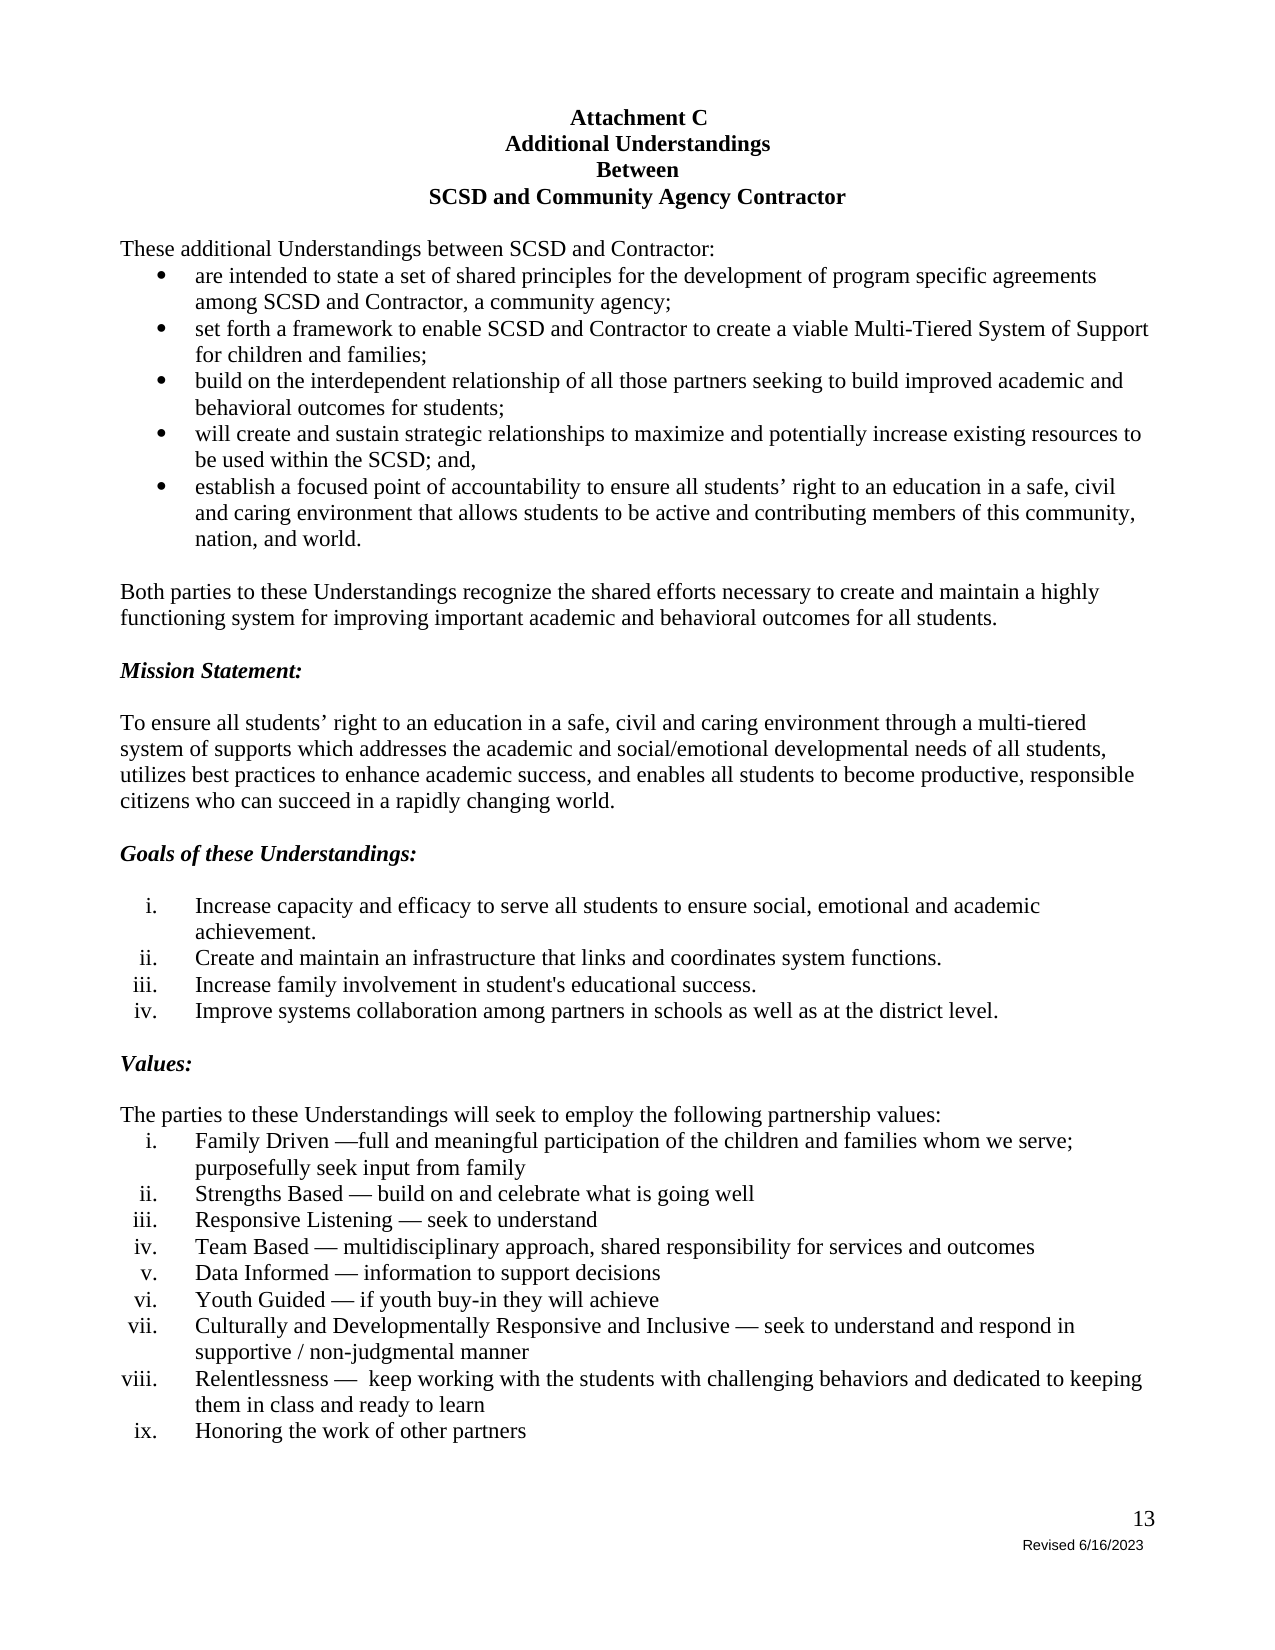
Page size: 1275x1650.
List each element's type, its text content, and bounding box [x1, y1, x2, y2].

list establish a focused point of accountability to ensure all students’ right to an education in a safe, civil and caring environment that allows students to be active and contributing members of this community, nation, and world. [157, 473, 1155, 552]
list Honoring the work of other partners [157, 1417, 1155, 1444]
text Mission Statement: [120, 657, 1155, 683]
list will create and sustain strategic relationships to maximize and potentially increase existing resources to be used within the SCSD; and, [157, 420, 1155, 473]
list Increase family involvement in student's educational success. [157, 971, 1155, 997]
list Improve systems collaboration among partners in schools as well as at the district level. [157, 997, 1155, 1023]
list Family Driven —full and meaningful participation of the children and families whom we serve; purposefully seek input from family [157, 1127, 1155, 1180]
text SCSD and Community Agency Contractor [120, 183, 1155, 209]
list Responsive Listening — seek to understand [157, 1207, 1155, 1233]
list Increase capacity and efficacy to serve all students to ensure social, emotional and academic achievement. [157, 892, 1155, 944]
text Both parties to these Understandings recognize the shared efforts necessary to create and maintain a highly functioning system for improving important academic and behavioral outcomes for all students. [120, 578, 1155, 631]
list Strengths Based — build on and celebrate what is going well [157, 1180, 1155, 1207]
list build on the interdependent relationship of all those partners seeking to build improved academic and behavioral outcomes for students; [157, 367, 1155, 420]
text Values: [120, 1050, 1155, 1076]
text To ensure all students’ right to an education in a safe, civil and caring environment through a multi-tiered system of supports which addresses the academic and social/emotional developmental needs of all students, utilizes best practices to enhance academic success, and enables all students to become productive, responsible citizens who can succeed in a rapidly changing world. [120, 708, 1155, 814]
list Youth Guided — if youth buy-in they will achieve [157, 1286, 1155, 1312]
list Relentlessness — keep working with the students with challenging behaviors and dedicated to keeping them in class and ready to learn [157, 1365, 1155, 1417]
list Data Informed — information to support decisions [157, 1259, 1155, 1286]
text Between [120, 156, 1155, 183]
list Culturally and Developmentally Responsive and Inclusive — seek to understand and respond in supportive / non-judgmental manner [157, 1312, 1155, 1365]
text Goals of these Understandings: [120, 840, 1155, 867]
list Create and maintain an infrastructure that links and coordinates system functions. [157, 944, 1155, 971]
list set forth a framework to enable SCSD and Contractor to create a viable Multi-Tiered System of Support for children and families; [157, 314, 1155, 367]
text The parties to these Understandings will seek to employ the following partnership values: [120, 1101, 1155, 1127]
text Attachment C [495, 104, 1211, 130]
text These additional Understandings between SCSD and Contractor: [120, 236, 1155, 262]
list are intended to state a set of shared principles for the development of program specific agreements among SCSD and Contractor, a community agency; [157, 262, 1155, 314]
list Team Based — multidisciplinary approach, shared responsibility for services and outcomes [157, 1233, 1155, 1259]
text Additional Understandings [120, 130, 1155, 156]
